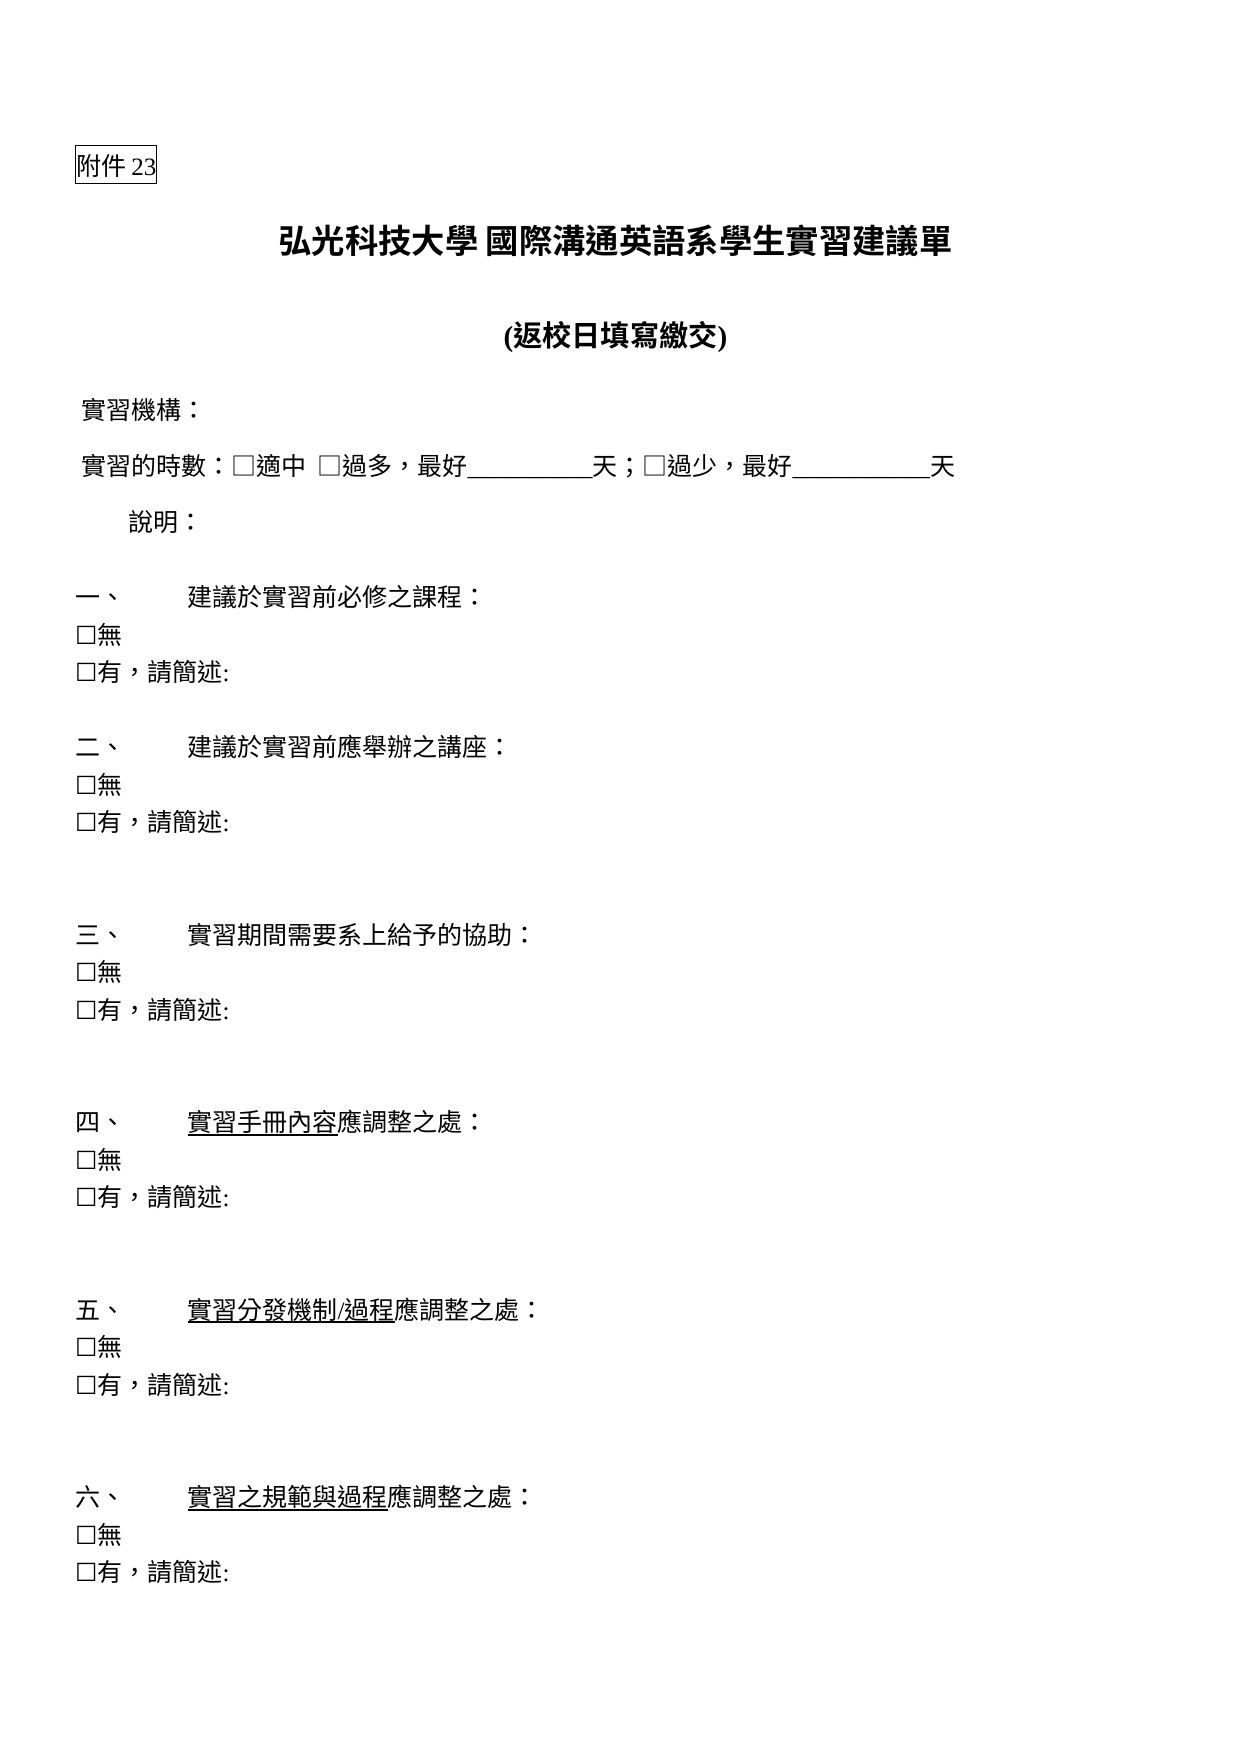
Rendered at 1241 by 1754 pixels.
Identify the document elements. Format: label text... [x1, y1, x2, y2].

text ☐有，請簡述: [75, 802, 1165, 839]
text ☐無 [75, 1514, 1165, 1552]
text ☐有，請簡述: [75, 1177, 1165, 1214]
list 實習手冊內容應調整之處： [75, 1102, 1165, 1139]
text ☐有，請簡述: [75, 1552, 1165, 1589]
text ☐無 [75, 1327, 1165, 1364]
list 建議於實習前應舉辦之講座： [75, 727, 1165, 764]
text 實習機構： [75, 389, 1165, 427]
text 弘光科技大學 國際溝通英語系學生實習建議單 [75, 202, 1155, 277]
text ☐無 [75, 952, 1165, 989]
text ☐有，請簡述: [75, 989, 1165, 1027]
text ☐無 [75, 764, 1165, 802]
list 實習之規範與過程應調整之處： [75, 1477, 1165, 1514]
text 說明： [128, 502, 1165, 539]
text ☐無 [75, 614, 1165, 652]
list 建議於實習前必修之課程： [75, 577, 1165, 614]
text 實習的時數：□適中 □過多，最好__________天；□過少，最好___________天 [75, 446, 1155, 483]
list 實習分發機制/過程應調整之處： [75, 1289, 1165, 1327]
text ☐有，請簡述: [75, 1364, 1165, 1402]
text (返校日填寫繳交) [75, 296, 1155, 371]
text ☐有，請簡述: [75, 652, 1165, 689]
list 實習期間需要系上給予的協助： [75, 914, 1165, 952]
text 附件23 [75, 127, 1048, 202]
text ☐無 [75, 1139, 1165, 1177]
